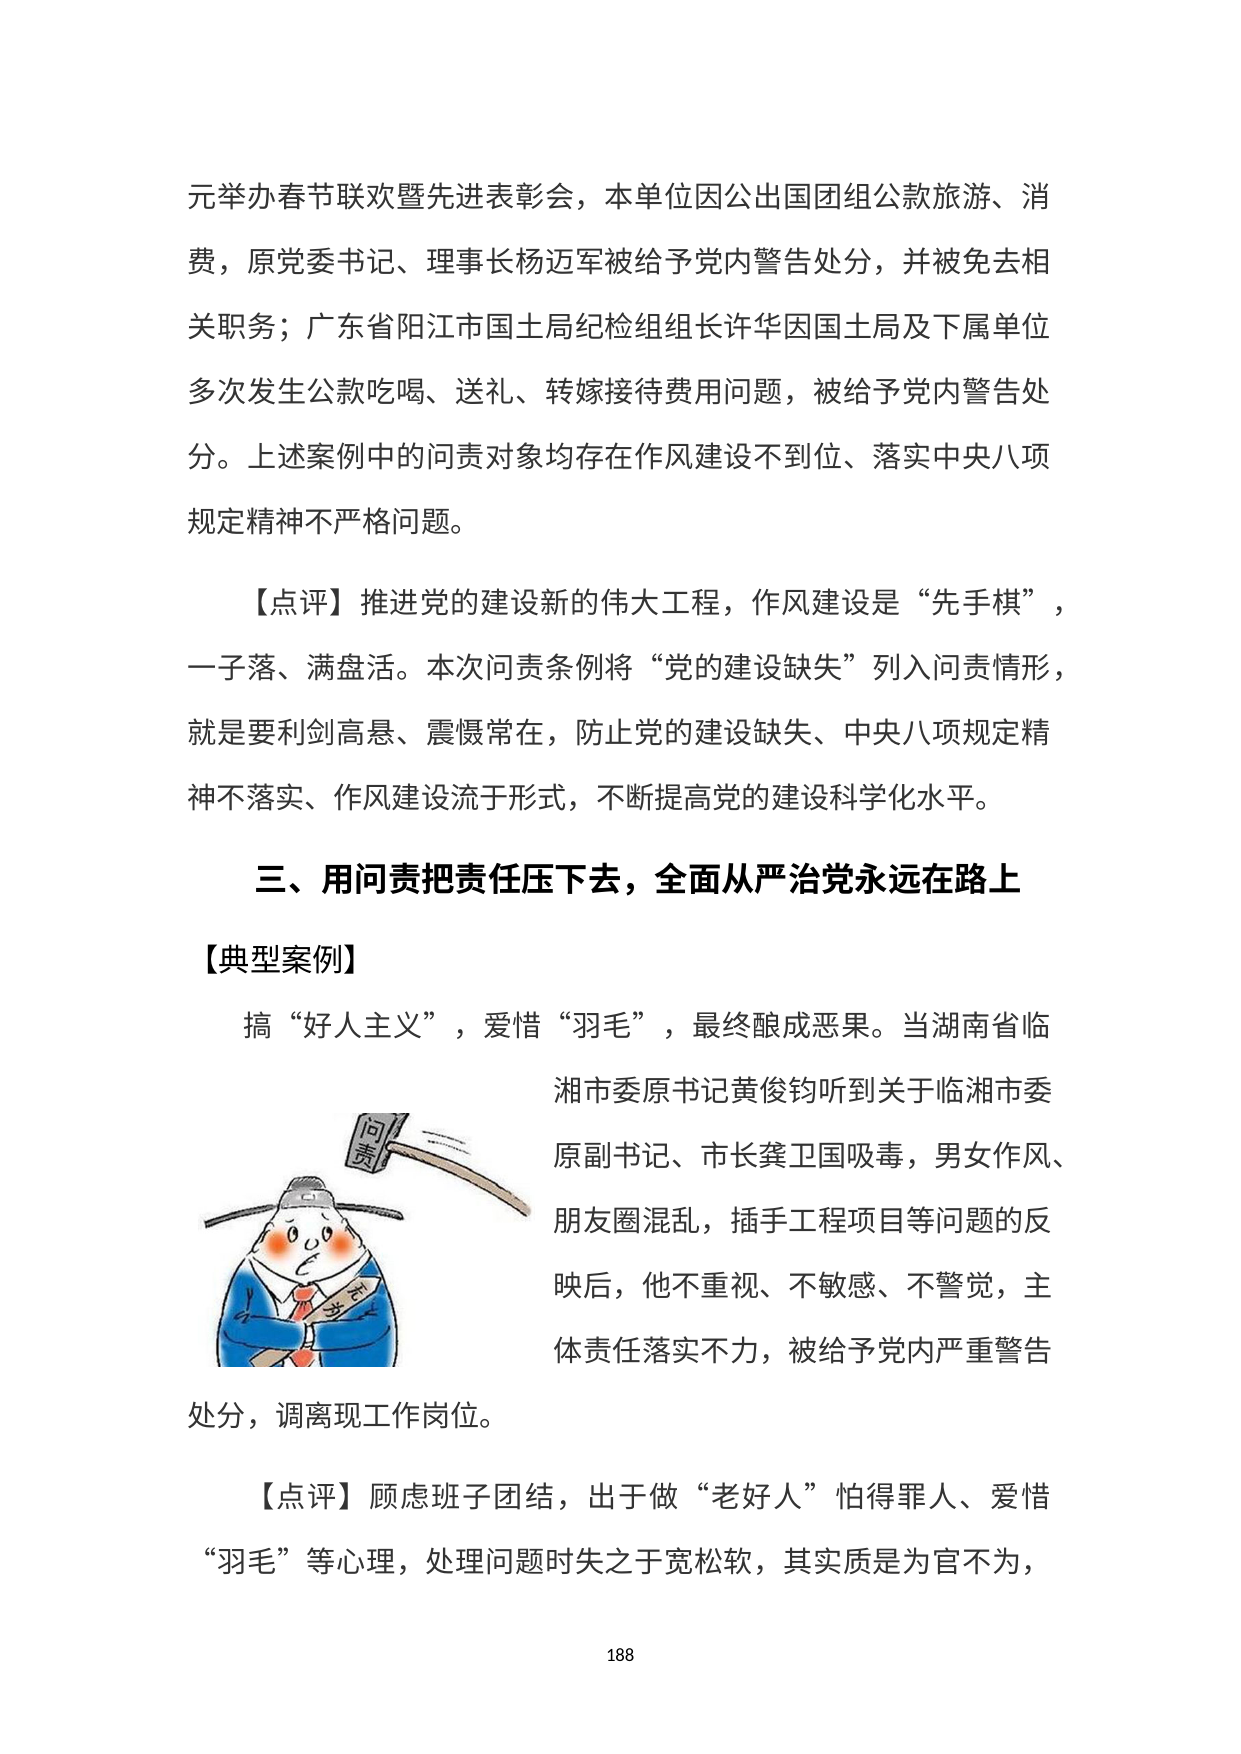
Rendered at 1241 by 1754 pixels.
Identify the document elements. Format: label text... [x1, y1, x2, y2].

text 搞“好人主义”，爱惜“羽毛”，最终酿成恶果。当湖南省临湘市委原书记黄俊钧听到关于临湘市委原副书记、市长龚卫国吸毒，男女作风、朋友圈混乱，插手工程项目等问题的反映后，他不重视、不敏感、不警觉，主体责任落实不力，被给予党内严重警告处分，调离现工作岗位。 [187, 991, 1053, 1446]
subtitle 三、用问责把责任压下去，全面从严治党永远在路上 [187, 844, 1053, 909]
text 【点评】推进党的建设新的伟大工程，作风建设是“先手棋”，一子落、满盘活。本次问责条例将“党的建设缺失”列入问责情形，就是要利剑高悬、震慑常在，防止党的建设缺失、中央八项规定精神不落实、作风建设流于形式，不断提高党的建设科学化水平。 [187, 568, 1053, 828]
picture [197, 1113, 535, 1367]
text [187, 162, 1053, 552]
text 【典型案例】 [187, 926, 1053, 991]
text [187, 1462, 1053, 1592]
